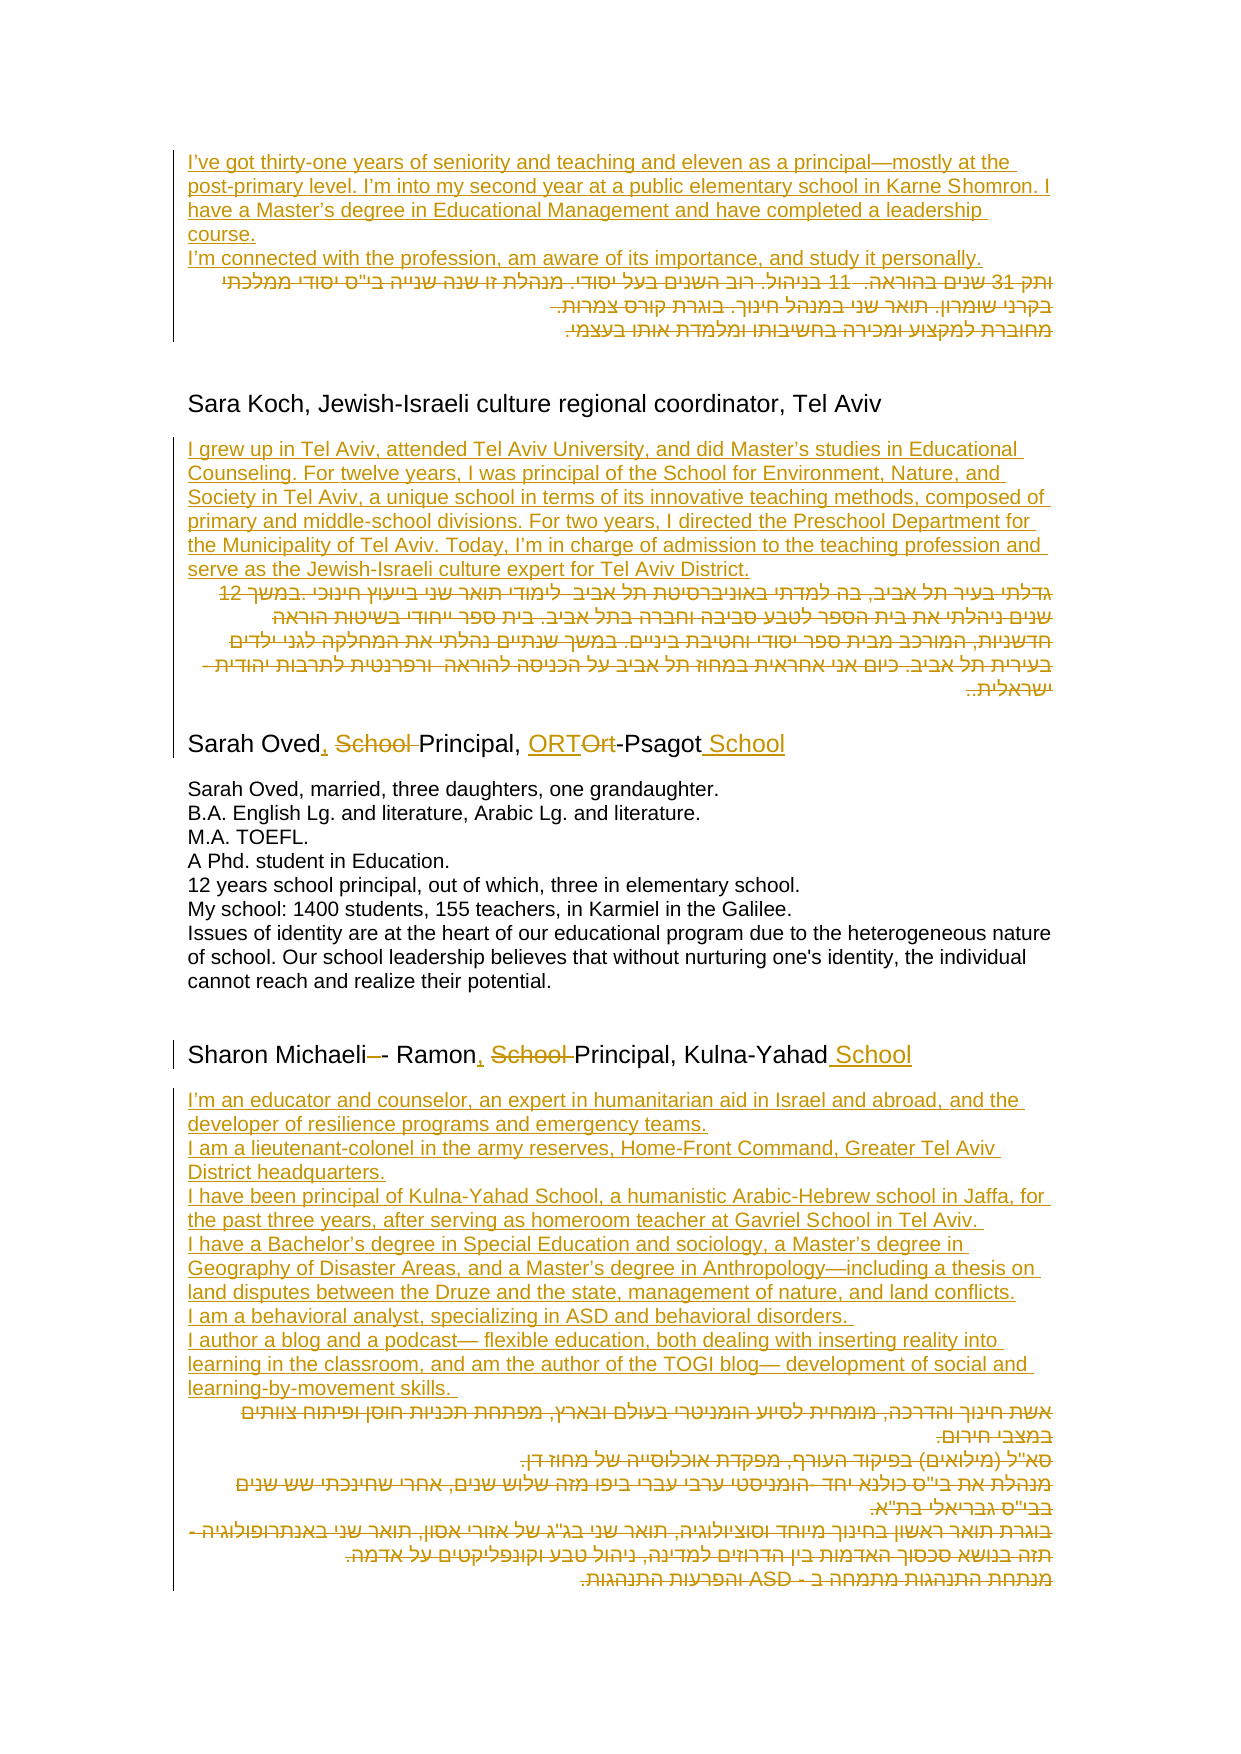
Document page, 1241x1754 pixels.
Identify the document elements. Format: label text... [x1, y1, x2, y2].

text Sharon Michaeli- Ramon Principal, Kulna-Yahad [187, 1040, 1053, 1069]
text Sarah Oved Principal, -Psagot [187, 729, 1053, 758]
text Sara Koch, Jewish-Israeli culture regional coordinator, Tel Aviv [187, 389, 1053, 418]
text Sarah Oved, married, three daughters, one grandaughter. B.A. English Lg. and literature, Arabic Lg. and literature. M.A. TOEFL. A Phd. student in Education. 12 years school principal, out of which, three in elementary school. My school: 1400 students, 155 teachers, in Karmiel in the Galilee. Issues of identity are at the heart of our educational program due to the heterogeneous nature of school. Our school leadership believes that without nurturing one's identity, the individual cannot reach and realize their potential. [187, 777, 1053, 993]
